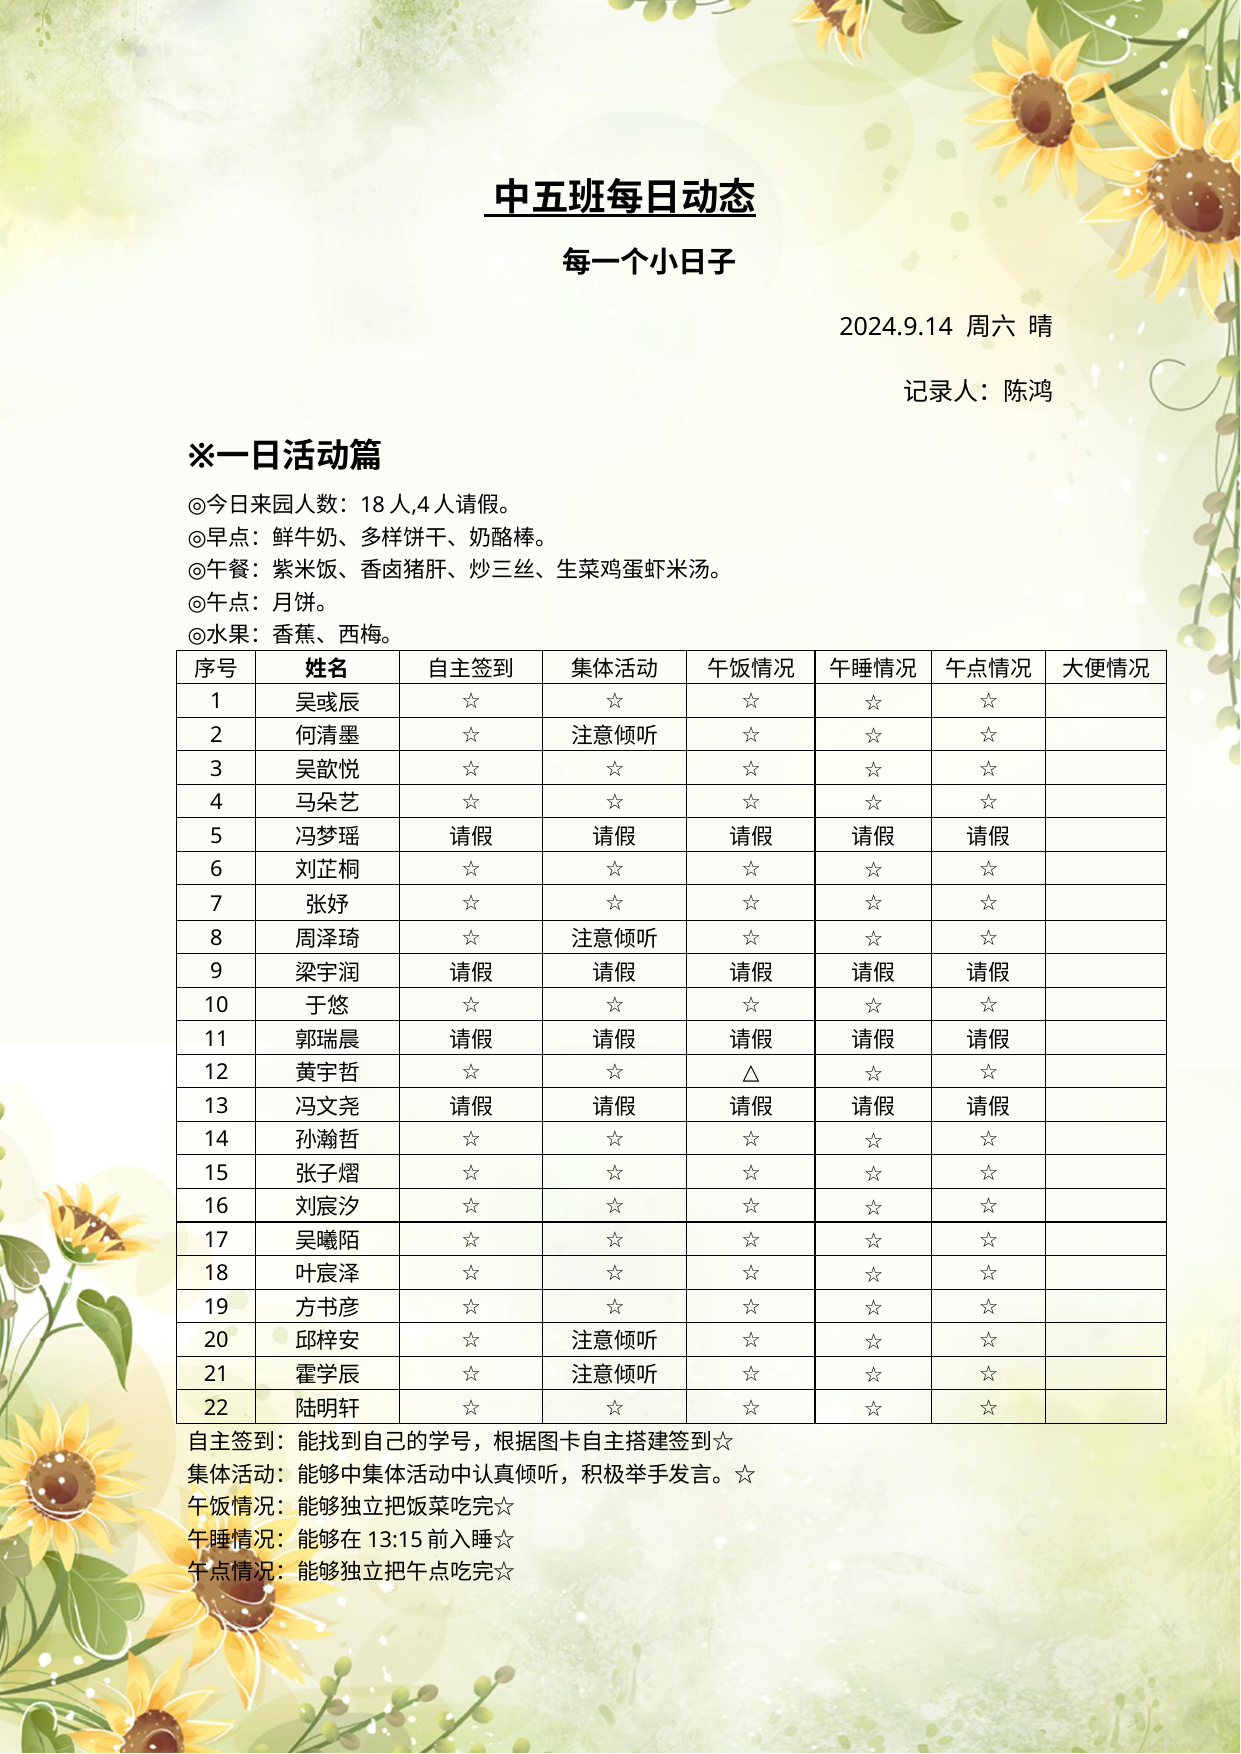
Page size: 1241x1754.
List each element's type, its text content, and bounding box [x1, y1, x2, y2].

table_header 自主签到 [400, 651, 542, 683]
table_cell ☆ [400, 1155, 542, 1188]
table_cell ☆ [687, 1256, 814, 1288]
table_cell [1046, 1357, 1166, 1389]
table_cell 请假 [816, 1021, 931, 1054]
table_cell 请假 [543, 1088, 686, 1121]
table_cell ☆ [932, 718, 1045, 750]
table_cell [1046, 954, 1166, 987]
table_cell 请假 [932, 954, 1045, 987]
table_cell [1046, 1223, 1166, 1255]
table_cell ☆ [543, 1256, 686, 1288]
table_cell 19 [177, 1290, 255, 1322]
table_cell 请假 [932, 818, 1045, 851]
table_cell 7 [177, 885, 255, 919]
table_cell [1046, 885, 1166, 919]
table_cell 4 [177, 785, 255, 817]
table_cell 3 [177, 751, 255, 784]
table_cell ☆ [816, 1189, 931, 1221]
table_cell ☆ [816, 921, 931, 953]
table_cell 21 [177, 1357, 255, 1389]
table_cell [1046, 785, 1166, 817]
table_cell 陆明轩 [256, 1390, 399, 1423]
table_cell ☆ [816, 1223, 931, 1255]
text 自主签到：能找到自己的学号，根据图卡自主搭建签到☆ [187, 1424, 1053, 1456]
table_cell ☆ [816, 1155, 931, 1188]
table_cell ☆ [543, 1122, 686, 1154]
table_cell 郭瑞晨 [256, 1021, 399, 1054]
table_cell ☆ [400, 1256, 542, 1288]
table_cell ☆ [687, 852, 814, 884]
table_cell 16 [177, 1189, 255, 1221]
table_cell ☆ [543, 785, 686, 817]
table_cell ☆ [932, 1223, 1045, 1255]
table_cell 20 [177, 1323, 255, 1356]
table_cell 11 [177, 1021, 255, 1054]
picture [0, 0, 1241, 1753]
table_cell ☆ [816, 1256, 931, 1288]
table_cell 8 [177, 921, 255, 953]
table_cell [1046, 818, 1166, 851]
text ◎午点：月饼。 [187, 584, 1053, 617]
table_cell ☆ [816, 1055, 931, 1087]
table_cell ☆ [932, 1122, 1045, 1154]
table_cell ☆ [400, 718, 542, 750]
table_cell ☆ [400, 988, 542, 1020]
table_cell 注意倾听 [543, 1357, 686, 1389]
table_cell ☆ [687, 1290, 814, 1322]
table_cell ☆ [543, 1189, 686, 1221]
table_cell ☆ [932, 1290, 1045, 1322]
table_cell △ [687, 1055, 814, 1087]
table_cell ☆ [543, 1223, 686, 1255]
table_cell ☆ [687, 1122, 814, 1154]
table_cell 请假 [400, 1021, 542, 1054]
table_cell [1046, 852, 1166, 884]
text 记录人：陈鸿 [187, 357, 1053, 422]
table_cell ☆ [687, 684, 814, 717]
table_cell ☆ [400, 684, 542, 717]
table_cell ☆ [932, 988, 1045, 1020]
table_cell ☆ [816, 1290, 931, 1322]
table_cell 17 [177, 1223, 255, 1255]
table_cell ☆ [816, 718, 931, 750]
table_cell ☆ [816, 988, 931, 1020]
table_cell 刘芷桐 [256, 852, 399, 884]
table_cell 请假 [816, 818, 931, 851]
table_cell ☆ [400, 885, 542, 919]
table_cell 9 [177, 954, 255, 987]
table_cell ☆ [543, 1055, 686, 1087]
table_cell [1046, 988, 1166, 1020]
table_cell 请假 [543, 1021, 686, 1054]
table_header 午饭情况 [687, 651, 814, 683]
text 午饭情况：能够独立把饭菜吃完☆ [187, 1489, 1053, 1521]
table_cell 请假 [687, 818, 814, 851]
table_cell ☆ [816, 684, 931, 717]
table_cell ☆ [400, 852, 542, 884]
table_cell ☆ [543, 684, 686, 717]
table_cell [1046, 1088, 1166, 1121]
table_cell ☆ [687, 1155, 814, 1188]
table_cell ☆ [543, 885, 686, 919]
table_cell 叶宸泽 [256, 1256, 399, 1288]
table_cell 请假 [687, 954, 814, 987]
table_cell 注意倾听 [543, 921, 686, 953]
table_cell 13 [177, 1088, 255, 1121]
table_cell [1046, 1323, 1166, 1356]
table_cell 吴曦陌 [256, 1223, 399, 1255]
table_header 大便情况 [1046, 651, 1166, 683]
table_cell 何清墨 [256, 718, 399, 750]
table_cell ☆ [687, 988, 814, 1020]
table_cell ☆ [816, 852, 931, 884]
table_cell ☆ [816, 751, 931, 784]
table_cell ☆ [687, 718, 814, 750]
table_cell 吴歆悦 [256, 751, 399, 784]
table_cell 请假 [400, 954, 542, 987]
table_cell ☆ [932, 1189, 1045, 1221]
table_cell ☆ [816, 785, 931, 817]
text 2024.9.14 周六 晴 [187, 292, 1053, 357]
table_cell ☆ [687, 885, 814, 919]
table_cell [1046, 1256, 1166, 1288]
table_cell 刘宸汐 [256, 1189, 399, 1221]
table_cell 18 [177, 1256, 255, 1288]
table_cell 2 [177, 718, 255, 750]
table_cell ☆ [400, 1223, 542, 1255]
table_cell ☆ [687, 1189, 814, 1221]
table_cell [1046, 1055, 1166, 1087]
table_cell 马朵艺 [256, 785, 399, 817]
table_header 集体活动 [543, 651, 686, 683]
table_cell 请假 [543, 954, 686, 987]
table_cell ☆ [932, 684, 1045, 717]
table_cell 6 [177, 852, 255, 884]
table_cell 请假 [932, 1088, 1045, 1121]
table_cell 注意倾听 [543, 718, 686, 750]
text 午点情况：能够独立把午点吃完☆ [187, 1554, 1053, 1586]
text ◎午餐：紫米饭、香卤猪肝、炒三丝、生菜鸡蛋虾米汤。 [187, 552, 1053, 584]
table_cell ☆ [543, 988, 686, 1020]
table_cell 邱梓安 [256, 1323, 399, 1356]
table_cell 12 [177, 1055, 255, 1087]
table_cell 请假 [816, 954, 931, 987]
table_cell 请假 [932, 1021, 1045, 1054]
table_cell 请假 [687, 1021, 814, 1054]
table_cell ☆ [543, 1390, 686, 1423]
table_cell 5 [177, 818, 255, 851]
table_cell ☆ [816, 1390, 931, 1423]
text 每一个小日子 [187, 227, 1053, 292]
table_cell ☆ [932, 785, 1045, 817]
table_cell ☆ [932, 1055, 1045, 1087]
table_cell 方书彦 [256, 1290, 399, 1322]
table_cell ☆ [400, 1189, 542, 1221]
table_cell 张妤 [256, 885, 399, 919]
table_cell 吴彧辰 [256, 684, 399, 717]
table_cell 冯文尧 [256, 1088, 399, 1121]
table_cell ☆ [400, 921, 542, 953]
table_cell [1046, 718, 1166, 750]
table_cell ☆ [932, 1357, 1045, 1389]
table_cell ☆ [400, 1122, 542, 1154]
table_header 午点情况 [932, 651, 1045, 683]
table_cell ☆ [543, 751, 686, 784]
table_cell ☆ [543, 1290, 686, 1322]
text ◎水果：香蕉、西梅。 [187, 617, 1053, 649]
table_cell ☆ [400, 785, 542, 817]
table_cell 请假 [687, 1088, 814, 1121]
table_cell ☆ [400, 1390, 542, 1423]
table_cell [1046, 921, 1166, 953]
text 集体活动：能够中集体活动中认真倾听，积极举手发言。☆ [187, 1456, 1053, 1489]
table_cell 请假 [816, 1088, 931, 1121]
table_cell ☆ [816, 1122, 931, 1154]
table_cell 孙瀚哲 [256, 1122, 399, 1154]
table_cell ☆ [932, 1256, 1045, 1288]
table_cell ☆ [400, 1323, 542, 1356]
table_cell [1046, 1390, 1166, 1423]
table_cell ☆ [543, 1155, 686, 1188]
table_cell ☆ [400, 1357, 542, 1389]
table_cell 周泽琦 [256, 921, 399, 953]
table_header 序号 [177, 651, 255, 683]
table_cell ☆ [543, 852, 686, 884]
table_cell 10 [177, 988, 255, 1020]
table_cell ☆ [687, 785, 814, 817]
table_cell [1046, 1021, 1166, 1054]
table_cell ☆ [932, 1155, 1045, 1188]
table_cell ☆ [400, 751, 542, 784]
table_cell 22 [177, 1390, 255, 1423]
table_cell 1 [177, 684, 255, 717]
text ◎今日来园人数：18人,4人请假。 [187, 487, 1053, 519]
table_cell 霍学辰 [256, 1357, 399, 1389]
table_cell 请假 [543, 818, 686, 851]
table_cell ☆ [932, 751, 1045, 784]
table_cell 梁宇润 [256, 954, 399, 987]
table_cell 冯梦瑶 [256, 818, 399, 851]
table_cell ☆ [687, 1223, 814, 1255]
table_cell [1046, 1155, 1166, 1188]
table_cell ☆ [932, 1323, 1045, 1356]
table_cell [1046, 684, 1166, 717]
table_header 午睡情况 [816, 651, 931, 683]
table_cell 于悠 [256, 988, 399, 1020]
table_cell ☆ [816, 885, 931, 919]
table_cell [1046, 751, 1166, 784]
table_cell ☆ [400, 1290, 542, 1322]
table_cell ☆ [687, 921, 814, 953]
table_cell 15 [177, 1155, 255, 1188]
table_cell ☆ [816, 1357, 931, 1389]
table_cell [1046, 1189, 1166, 1221]
text 午睡情况：能够在13:15前入睡☆ [187, 1521, 1053, 1554]
table_cell ☆ [400, 1055, 542, 1087]
table_cell ☆ [932, 921, 1045, 953]
table_cell ☆ [687, 1357, 814, 1389]
table_cell ☆ [687, 1323, 814, 1356]
table_cell 14 [177, 1122, 255, 1154]
table_cell [1046, 1290, 1166, 1322]
text 中五班每日动态 [187, 162, 1053, 227]
text ◎早点：鲜牛奶、多样饼干、奶酪棒。 [187, 519, 1053, 552]
table_cell ☆ [932, 1390, 1045, 1423]
table_cell ☆ [932, 852, 1045, 884]
table_cell ☆ [816, 1323, 931, 1356]
table_header 姓名 [256, 651, 399, 683]
table_cell 注意倾听 [543, 1323, 686, 1356]
text ※一日活动篇 [187, 422, 1053, 487]
table_cell [1046, 1122, 1166, 1154]
table_cell ☆ [932, 885, 1045, 919]
table_cell 请假 [400, 1088, 542, 1121]
table_cell 黄宇哲 [256, 1055, 399, 1087]
table_cell 请假 [400, 818, 542, 851]
table_cell 张子熠 [256, 1155, 399, 1188]
table_cell ☆ [687, 1390, 814, 1423]
table_cell ☆ [687, 751, 814, 784]
